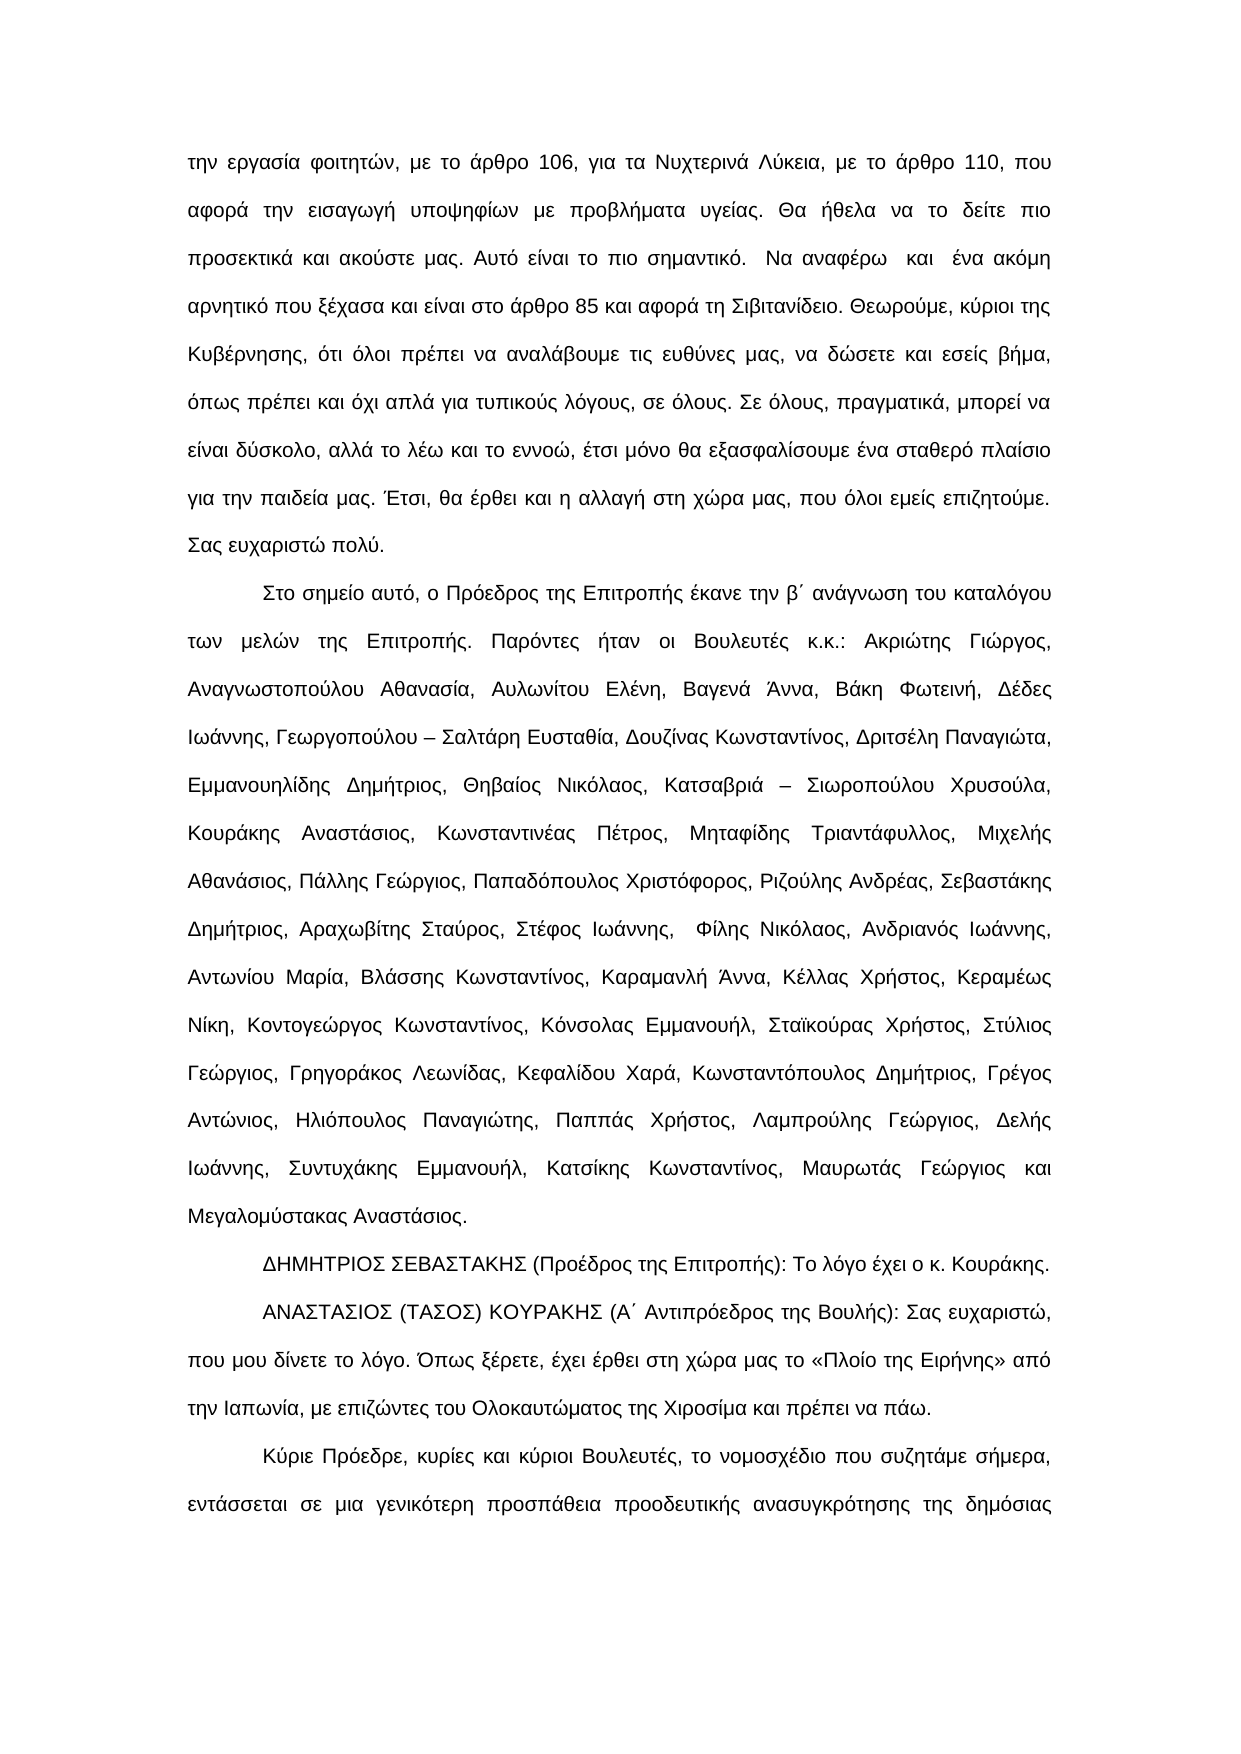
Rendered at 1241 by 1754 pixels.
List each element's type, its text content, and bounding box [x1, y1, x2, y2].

text ΑΝΑΣΤΑΣΙΟΣ (ΤΑΣΟΣ) ΚΟΥΡΑΚΗΣ (Α΄ Αντιπρόεδρος της Βουλής): Σας ευχαριστώ, που μου δίνετε το λόγο. Όπως ξέρετε, έχει έρθει στη χώρα μας το «Πλοίο της Ειρήνης» από την Ιαπωνία, με επιζώντες του Ολοκαυτώματος της Χιροσίμα και πρέπει να πάω. [187, 1300, 1053, 1420]
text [187, 150, 1053, 557]
text Στο σημείο αυτό, ο Πρόεδρος της Επιτροπής έκανε την β΄ ανάγνωση του καταλόγου των μελών της Επιτροπής. Παρόντες ήταν οι Βουλευτές κ.κ.: Ακριώτης Γιώργος, Αναγνωστοπούλου Αθανασία, Αυλωνίτου Ελένη, Βαγενά Άννα, Βάκη Φωτεινή, Δέδες Ιωάννης, Γεωργοπούλου – Σαλτάρη Ευσταθία, Δουζίνας Κωνσταντίνος, Δριτσέλη Παναγιώτα, Εμμανουηλίδης Δημήτριος, Θηβαίος Νικόλαος, Κατσαβριά – Σιωροπούλου Χρυσούλα, Κουράκης Αναστάσιος, Κωνσταντινέας Πέτρος, Μηταφίδης Τριαντάφυλλος, Μιχελής Αθανάσιος, Πάλλης Γεώργιος, Παπαδόπουλος Χριστόφορος, Ριζούλης Ανδρέας, Σεβαστάκης Δημήτριος, Αραχωβίτης Σταύρος, Στέφος Ιωάννης, Φίλης Νικόλαος, Ανδριανός Ιωάννης, Αντωνίου Μαρία, Βλάσσης Κωνσταντίνος, Καραμανλή Άννα, Κέλλας Χρήστος, Κεραμέως Νίκη, Κοντογεώργος Κωνσταντίνος, Κόνσολας Εμμανουήλ, Σταϊκούρας Χρήστος, Στύλιος Γεώργιος, Γρηγοράκος Λεωνίδας, Κεφαλίδου Χαρά, Κωνσταντόπουλος Δημήτριος, Γρέγος Αντώνιος, Ηλιόπουλος Παναγιώτης, Παππάς Χρήστος, Λαμπρούλης Γεώργιος, Δελής Ιωάννης, Συντυχάκης Εμμανουήλ, Κατσίκης Κωνσταντίνος, Μαυρωτάς Γεώργιος και Μεγαλομύστακας Αναστάσιος. [187, 581, 1053, 1228]
text ΔΗΜΗΤΡΙΟΣ ΣΕΒΑΣΤΑΚΗΣ (Προέδρος της Επιτροπής): Το λόγο έχει ο κ. Κουράκης. [187, 1252, 1053, 1276]
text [187, 1444, 1053, 1516]
